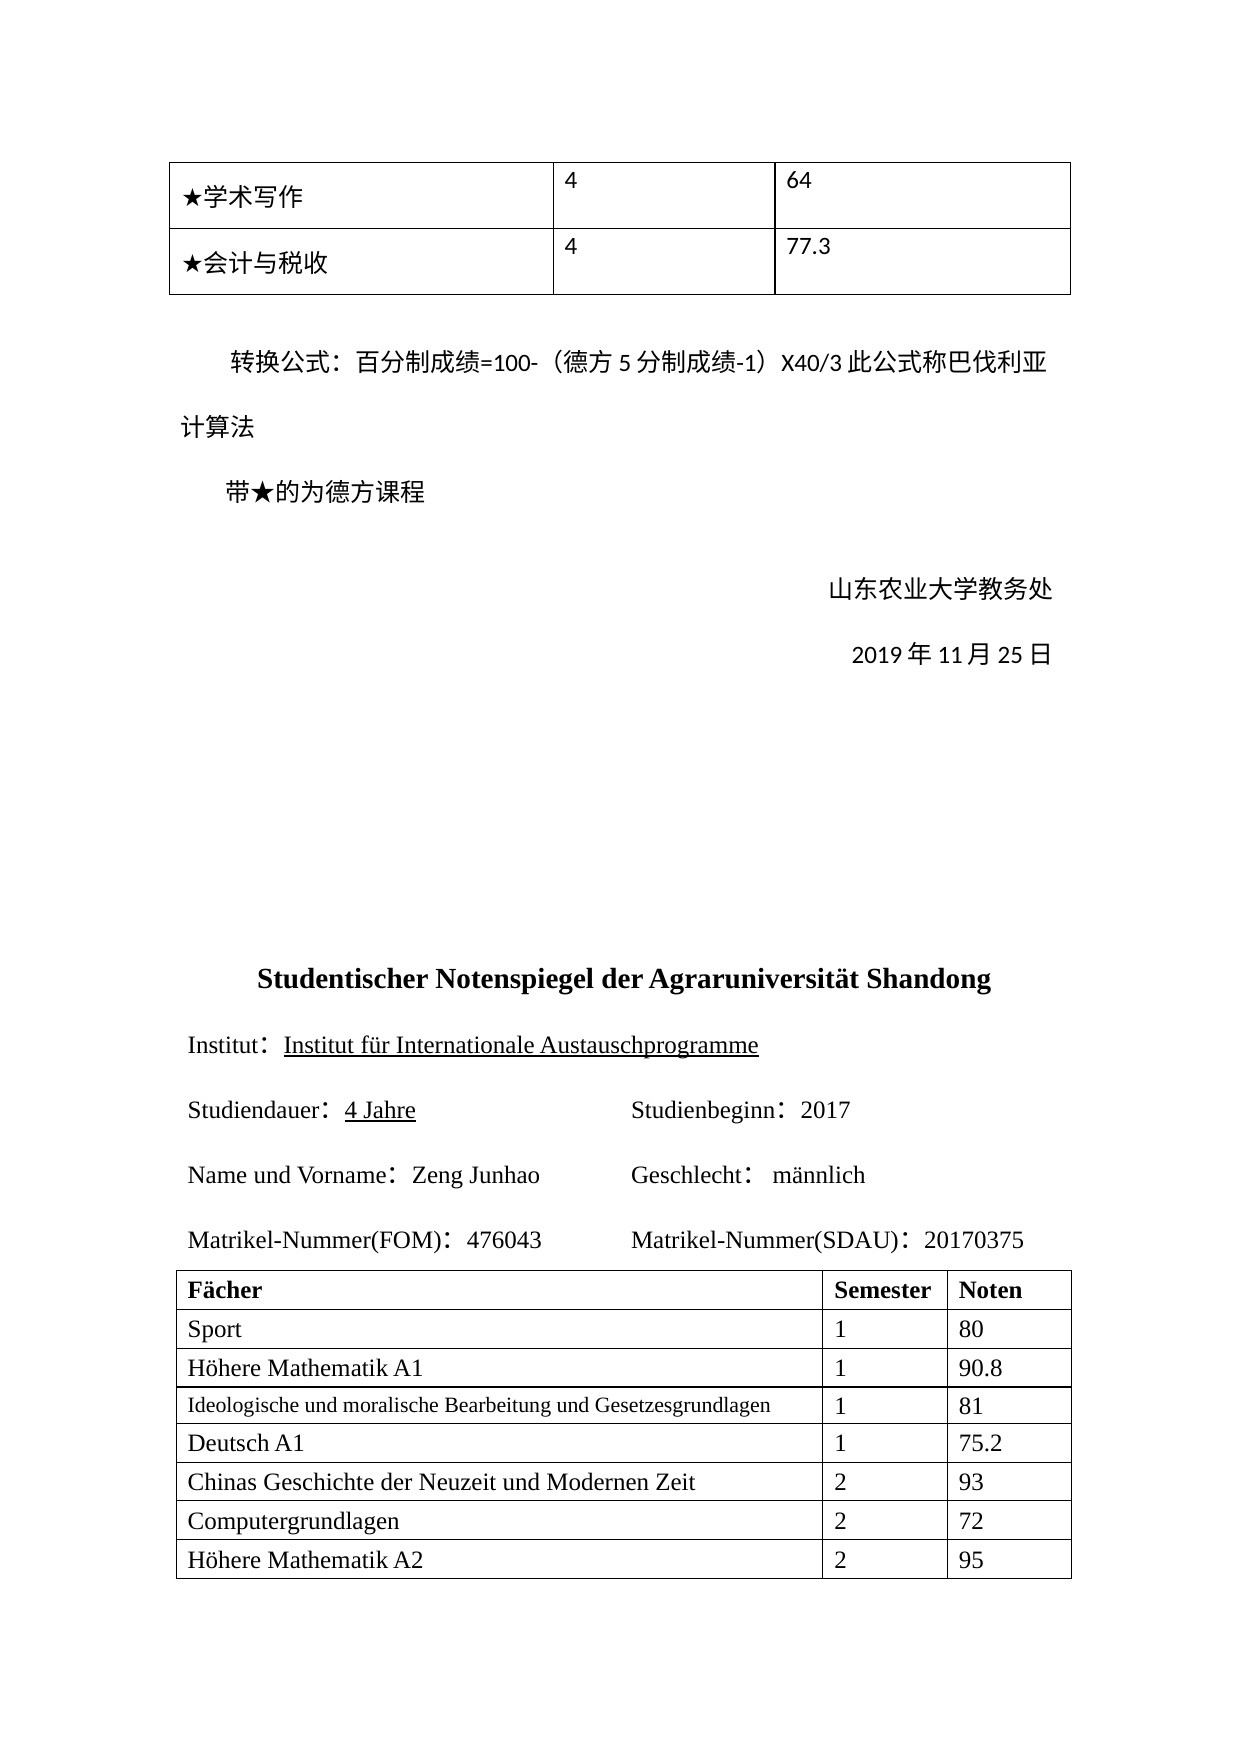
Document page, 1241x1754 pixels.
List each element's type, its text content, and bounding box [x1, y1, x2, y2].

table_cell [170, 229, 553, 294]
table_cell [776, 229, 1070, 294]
text 2019年11月25日 [262, 620, 1053, 685]
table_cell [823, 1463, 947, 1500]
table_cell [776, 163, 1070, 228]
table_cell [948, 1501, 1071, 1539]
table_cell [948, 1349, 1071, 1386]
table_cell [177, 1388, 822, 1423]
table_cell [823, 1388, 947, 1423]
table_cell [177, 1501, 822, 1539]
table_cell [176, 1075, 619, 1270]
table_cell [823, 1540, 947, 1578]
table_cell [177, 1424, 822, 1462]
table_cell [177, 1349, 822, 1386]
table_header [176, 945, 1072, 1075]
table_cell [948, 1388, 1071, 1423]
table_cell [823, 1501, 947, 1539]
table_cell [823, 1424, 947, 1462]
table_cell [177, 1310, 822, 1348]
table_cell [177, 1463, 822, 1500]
text 带★的为德方课程 [187, 458, 1053, 523]
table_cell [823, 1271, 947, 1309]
text 转换公式：百分制成绩=100-（德方5分制成绩-1）X40/3 此公式称巴伐利亚计算法 [180, 328, 1053, 458]
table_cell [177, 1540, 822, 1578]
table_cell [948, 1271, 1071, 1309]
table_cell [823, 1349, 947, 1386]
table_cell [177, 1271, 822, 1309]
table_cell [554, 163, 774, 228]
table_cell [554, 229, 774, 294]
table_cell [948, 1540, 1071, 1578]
text 山东农业大学教务处 [262, 555, 1053, 620]
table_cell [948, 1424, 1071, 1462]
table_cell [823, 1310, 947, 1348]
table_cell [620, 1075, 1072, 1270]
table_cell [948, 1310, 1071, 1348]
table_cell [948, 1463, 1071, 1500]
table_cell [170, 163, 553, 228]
